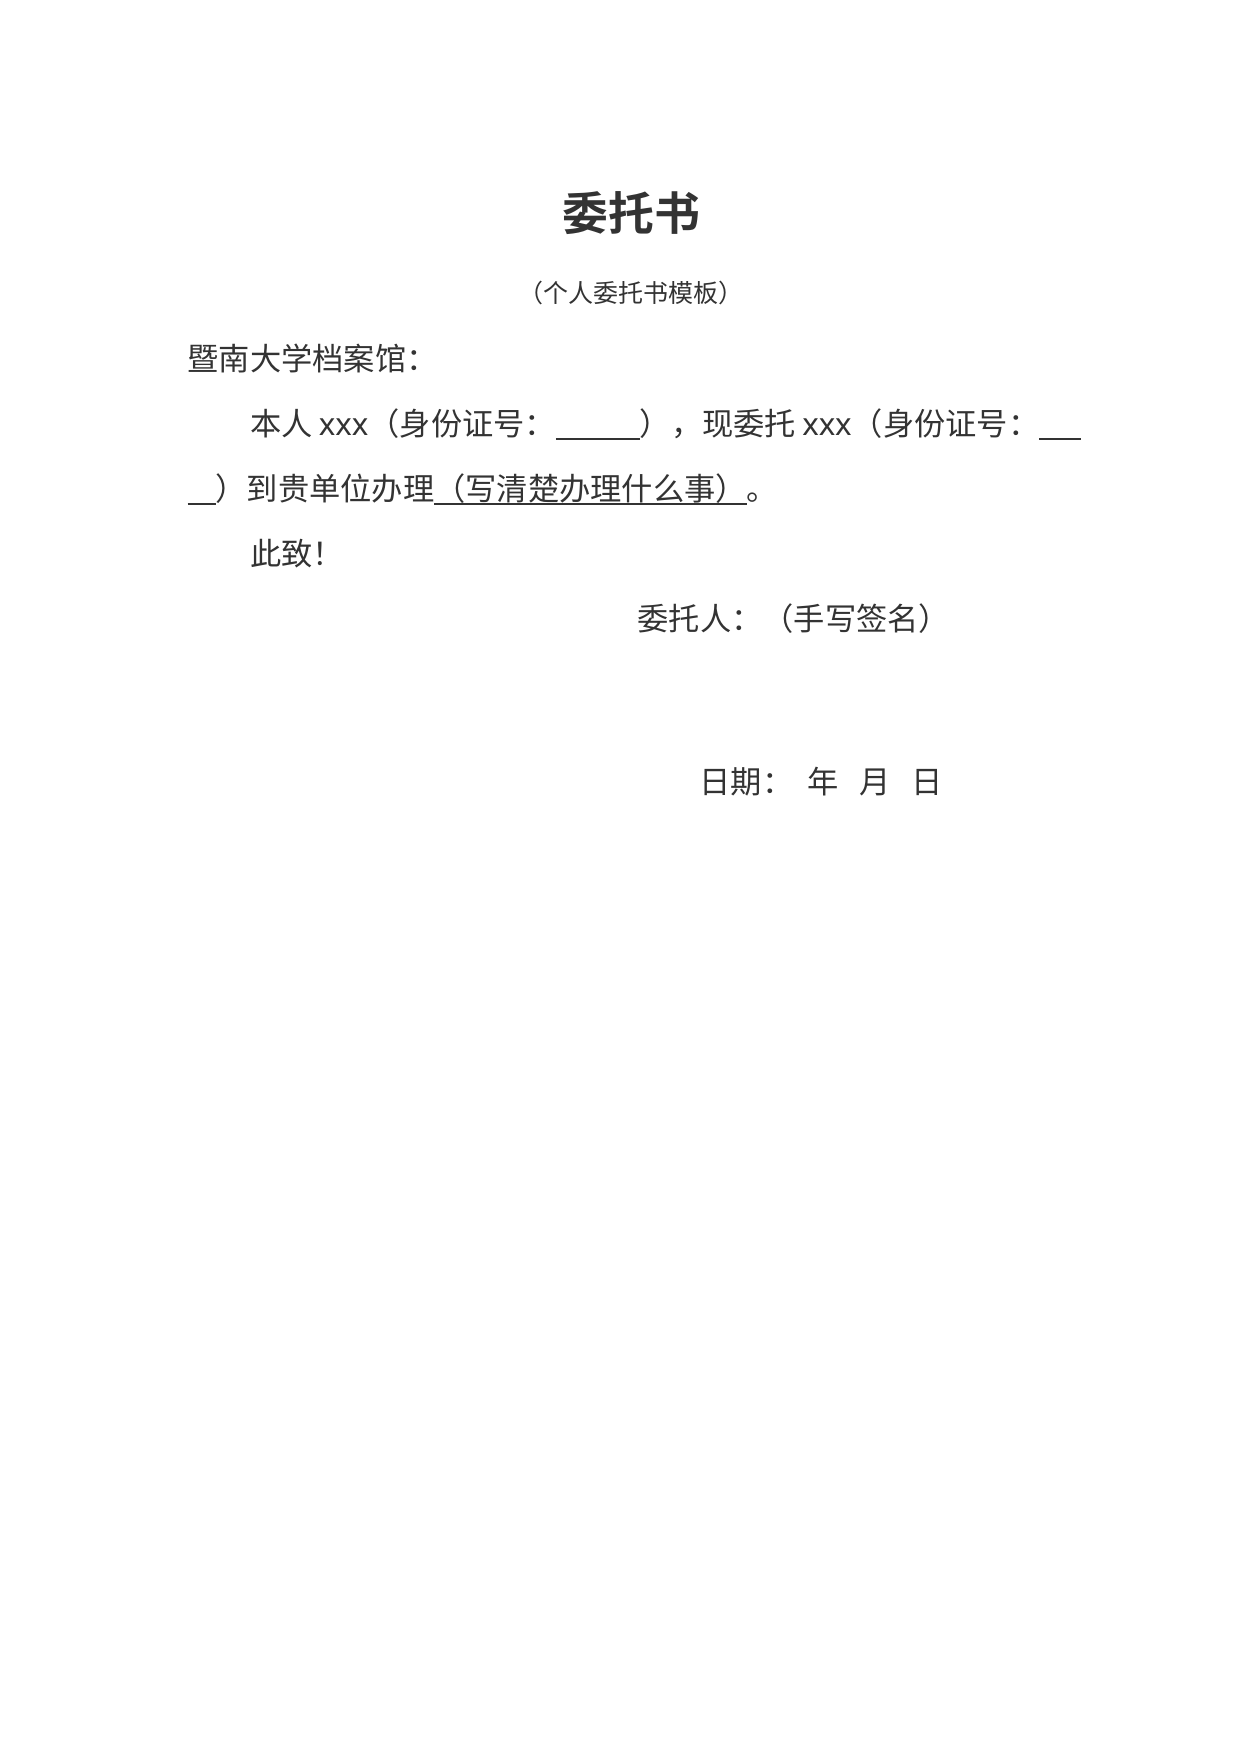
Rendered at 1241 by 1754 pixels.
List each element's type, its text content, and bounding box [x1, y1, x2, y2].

text 日期： 年 月 日 [187, 747, 1074, 812]
text 本人xxx（身份证号： ），现委托xxx（身份证号： ）到贵单位办理（写清楚办理什么事）。 [187, 389, 1074, 519]
text 委托书 [187, 162, 1074, 259]
text 此致！ [187, 519, 1074, 584]
text 暨南大学档案馆： [187, 324, 1074, 389]
text 委托人：（手写签名） [187, 584, 949, 649]
text （个人委托书模板） [187, 259, 1074, 324]
